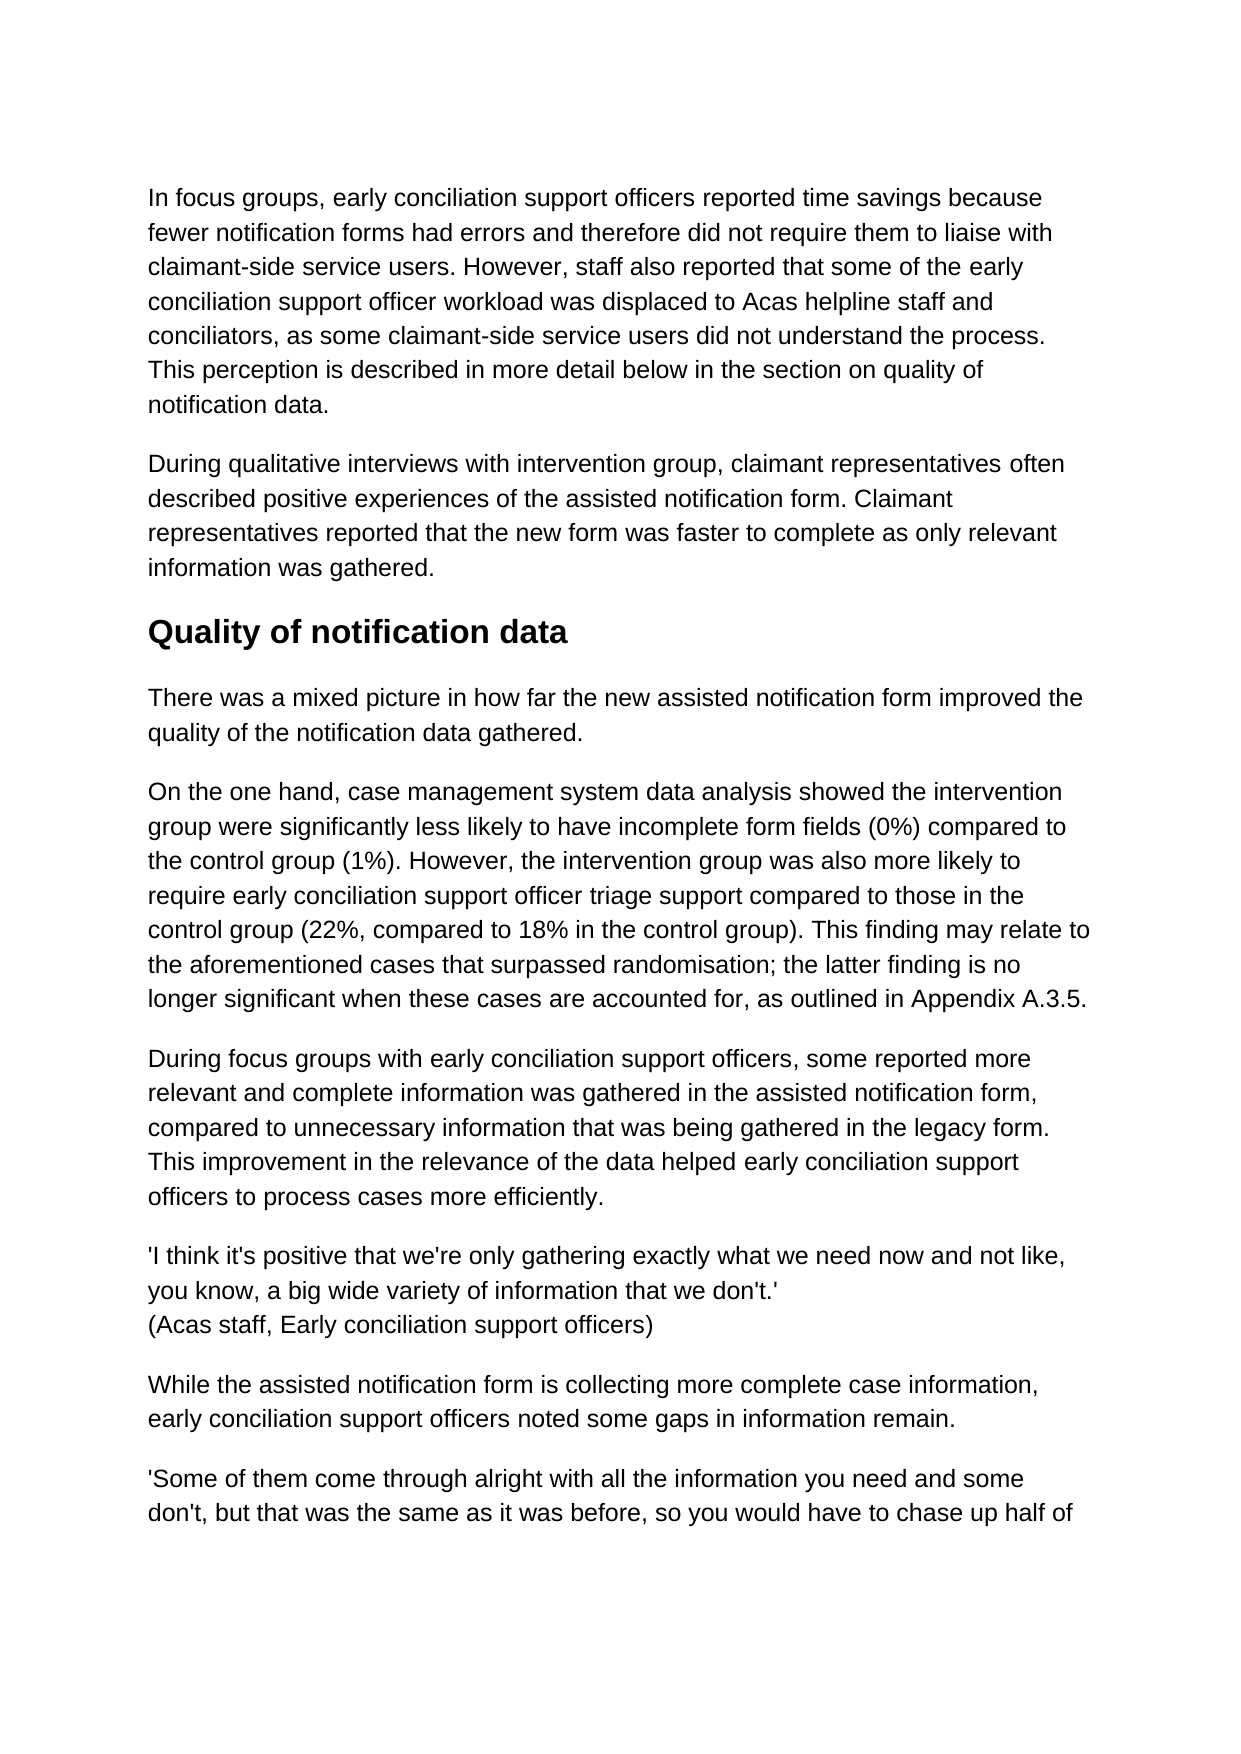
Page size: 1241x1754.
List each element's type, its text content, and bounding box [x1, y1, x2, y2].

text During focus groups with early conciliation support officers, some reported more relevant and complete information was gathered in the assisted notification form, compared to unnecessary information that was being gathered in the legacy form. This improvement in the relevance of the data helped early conciliation support officers to process cases more efficiently. [148, 1044, 1092, 1210]
text 'I think it's positive that we're only gathering exactly what we need now and not like, you know, a big wide variety of information that we don't.' [148, 1241, 1092, 1304]
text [148, 1463, 1092, 1527]
list While the assisted notification form is collecting more complete case information, early conciliation support officers noted some gaps in information remain. [148, 1369, 1092, 1433]
text (Acas staff, Early conciliation support officers) [148, 1310, 280, 1339]
subtitle Quality of notification data [148, 612, 1092, 651]
text In focus groups, early conciliation support officers reported time savings because fewer notification forms had errors and therefore did not require them to liaise with claimant-side service users. However, staff also reported that some of the early conciliation support officer workload was displaced to Acas helpline staff and conciliators, as some claimant-side service users did not understand the process. This perception is described in more detail below in the section on quality of notification data. [148, 183, 1092, 419]
text During qualitative interviews with intervention group, claimant representatives often described positive experiences of the assisted notification form. Claimant representatives reported that the new form was faster to complete as only relevant information was gathered. [148, 449, 1092, 582]
text There was a mixed picture in how far the new assisted notification form improved the quality of the notification data gathered. [148, 683, 1092, 747]
text (Acas staff, Early conciliation support officers) [645, 1310, 1092, 1339]
text On the one hand, case management system data analysis showed the intervention group were significantly less likely to have incomplete form fields (0%) compared to the control group (1%). However, the intervention group was also more likely to require early conciliation support officer triage support compared to those in the control group (22%, compared to 18% in the control group). This finding may relate to the aforementioned cases that surpassed randomisation; the latter finding is no longer significant when these cases are accounted for, as outlined in Appendix A.3.5. [148, 777, 1092, 1013]
